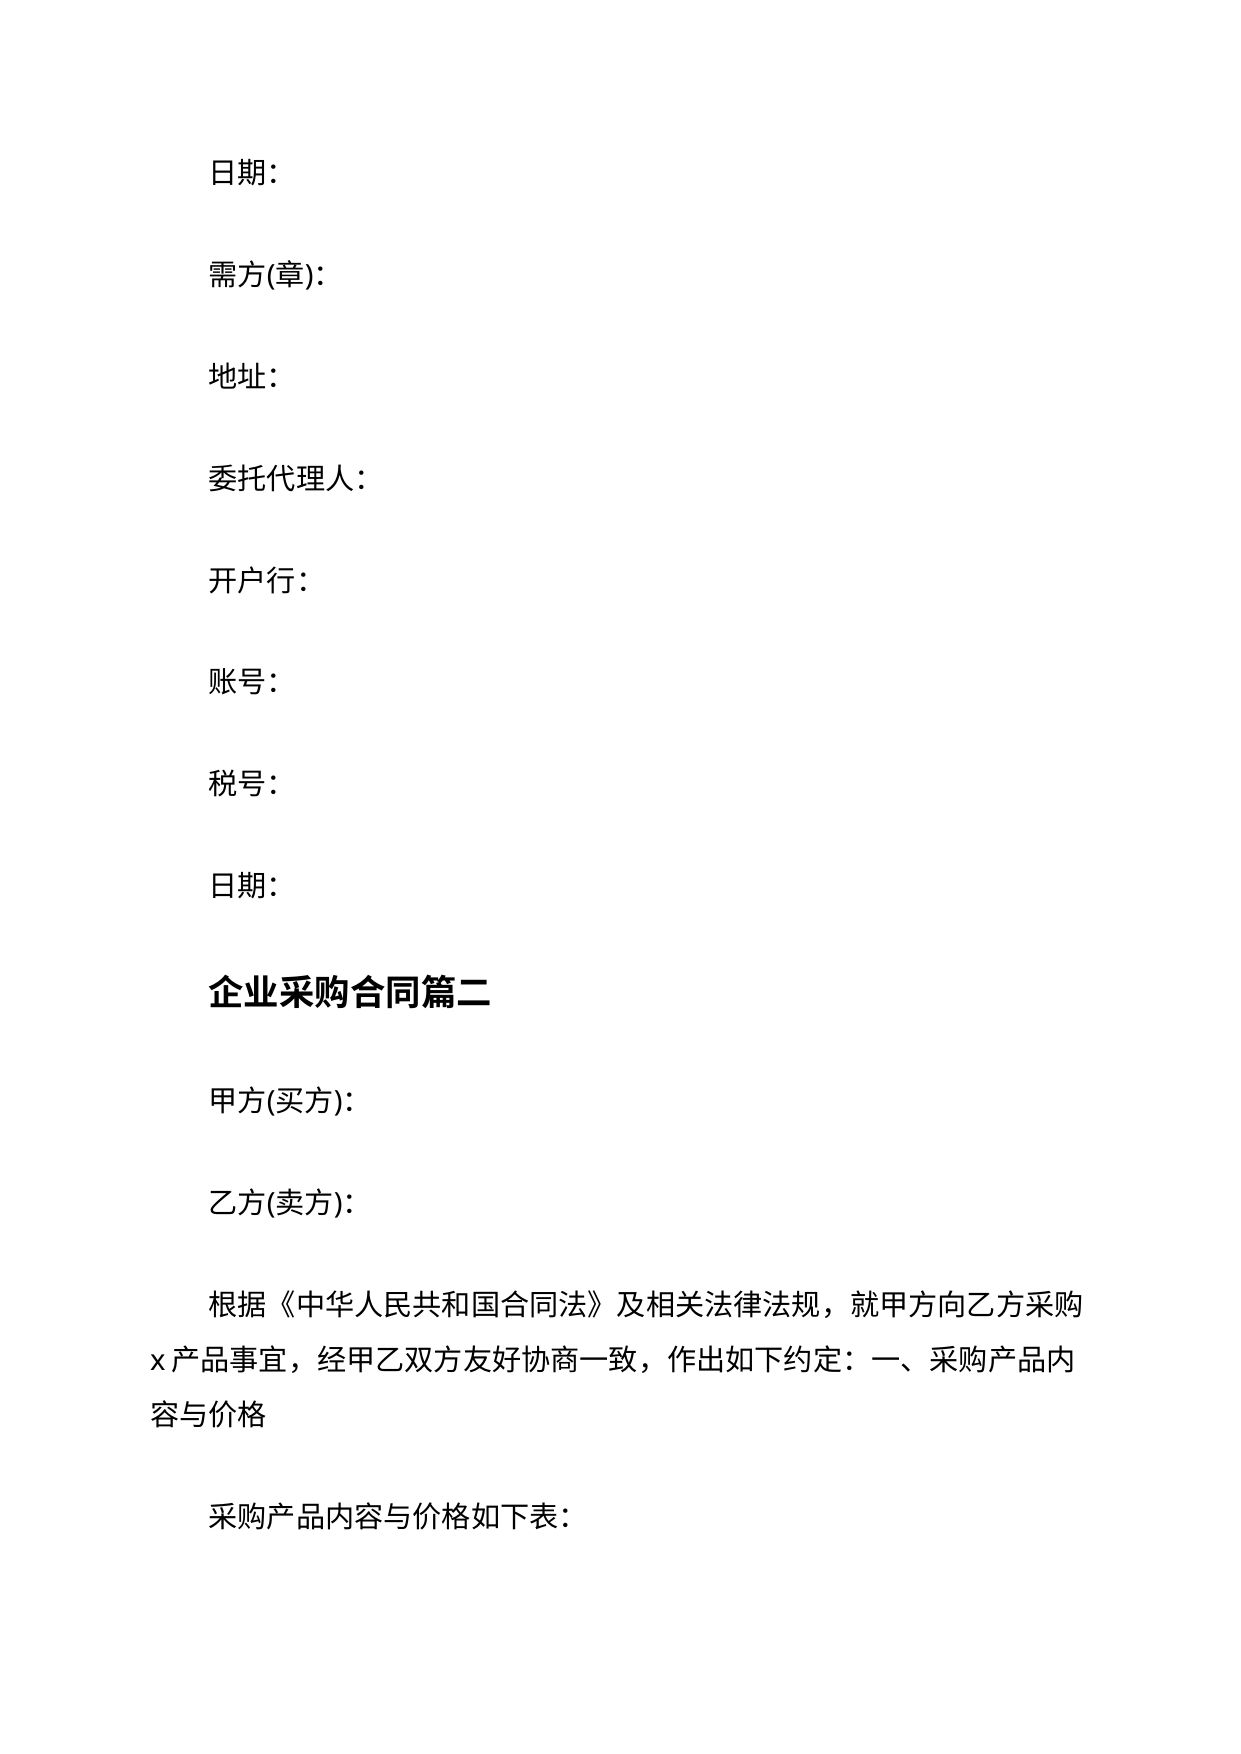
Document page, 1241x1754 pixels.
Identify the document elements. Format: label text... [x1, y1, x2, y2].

text 委托代理人： [150, 456, 1090, 498]
text 甲方(买方)： [150, 1078, 1090, 1120]
text 乙方(卖方)： [150, 1180, 1090, 1222]
text 税号： [150, 761, 1090, 803]
text 日期： [150, 150, 1090, 192]
text 地址： [150, 354, 1090, 396]
text 企业采购合同篇二 [150, 964, 1090, 1016]
text 采购产品内容与价格如下表： [150, 1493, 1090, 1536]
text 开户行： [150, 557, 1090, 599]
text 账号： [150, 659, 1090, 701]
text 日期： [150, 863, 1090, 905]
text 需方(章)： [150, 252, 1090, 294]
text 根据《中华人民共和国合同法》及相关法律法规，就甲方向乙方采购x产品事宜，经甲乙双方友好协商一致，作出如下约定：一、采购产品内容与价格 [150, 1282, 1090, 1434]
